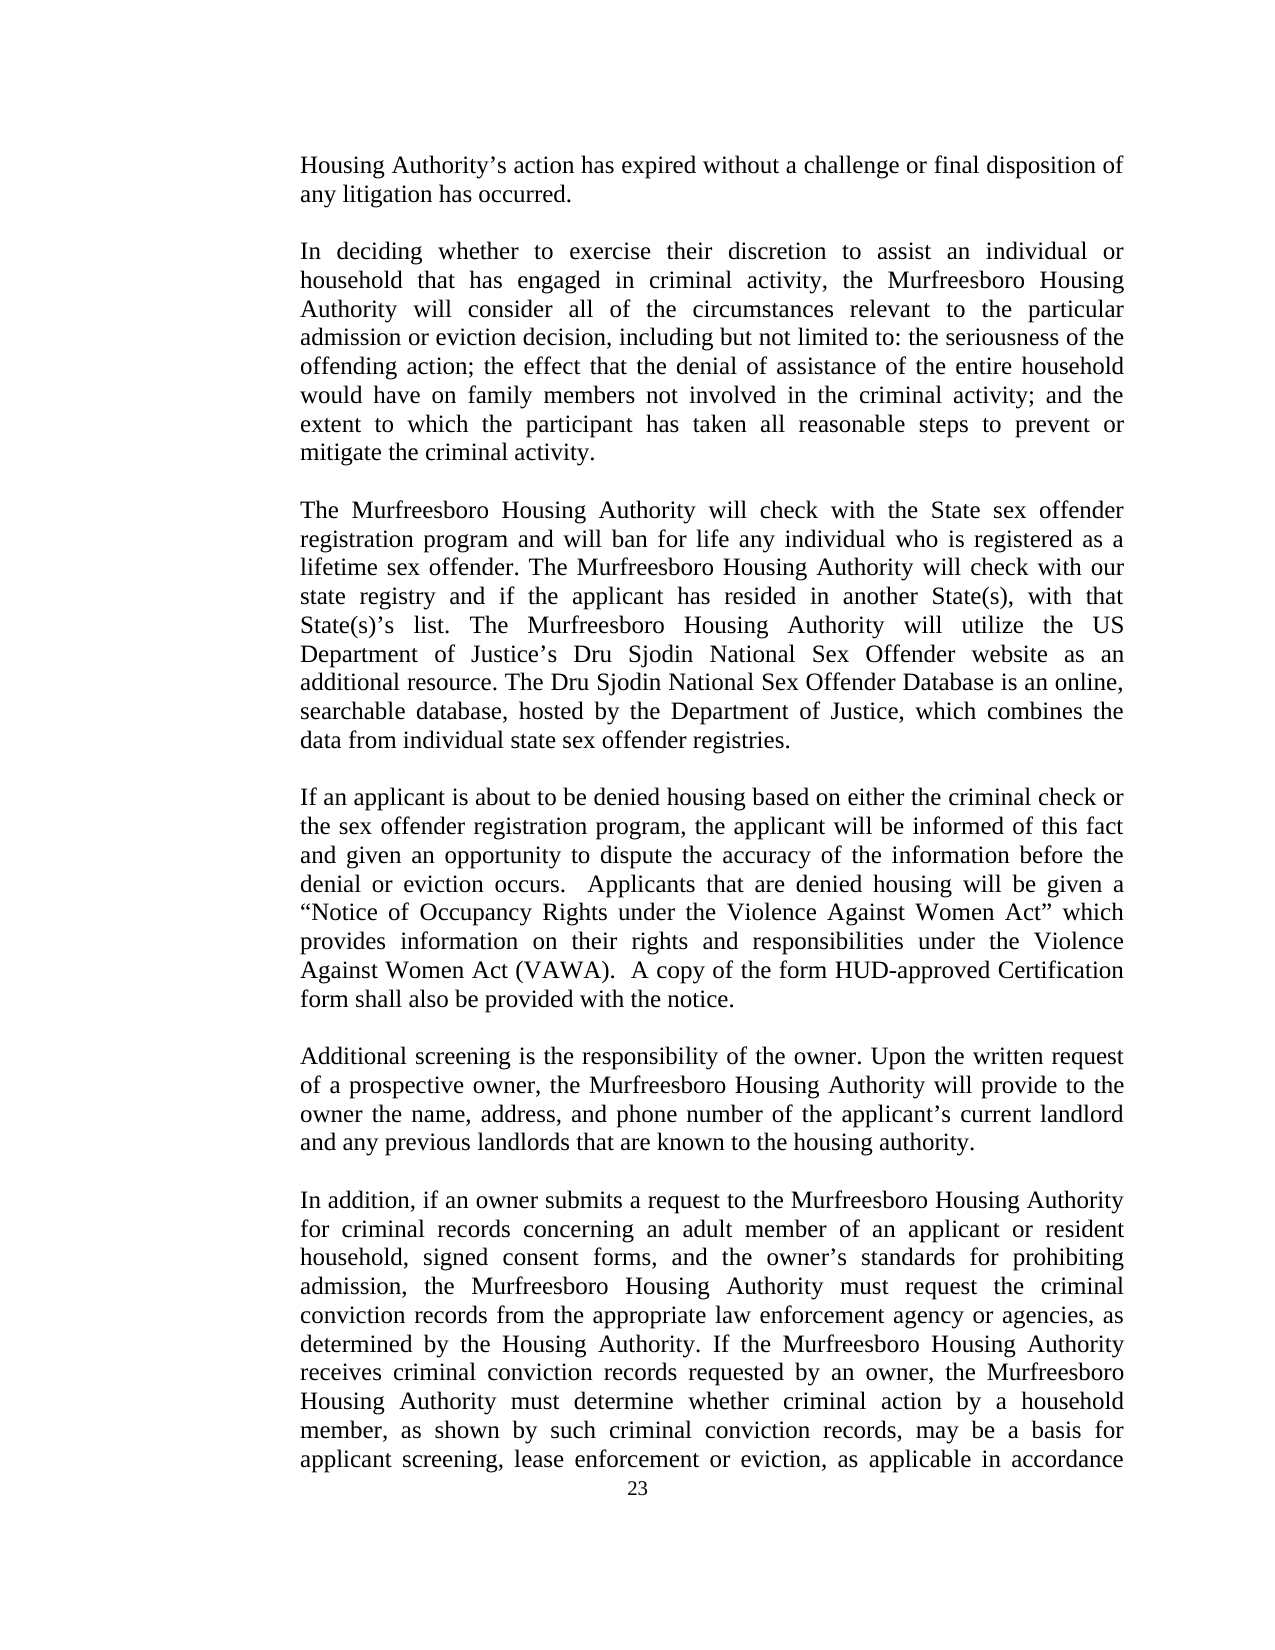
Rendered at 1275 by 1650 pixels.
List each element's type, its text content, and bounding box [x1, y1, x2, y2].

text The Murfreesboro Housing Authority will check with the State sex offender registration program and will ban for life any individual who is registered as a lifetime sex offender. The Murfreesboro Housing Authority will check with our state registry and if the applicant has resided in another State(s), with that State(s)’s list. The Murfreesboro Housing Authority will utilize the US Department of Justice’s Dru Sjodin National Sex Offender website as an additional resource. The Dru Sjodin National Sex Offender Database is an online, searchable database, hosted by the Department of Justice, which combines the data from individual state sex offender registries. [300, 495, 1125, 754]
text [300, 1185, 1125, 1472]
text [225, 150, 1125, 207]
text If an applicant is about to be denied housing based on either the criminal check or the sex offender registration program, the applicant will be informed of this fact and given an opportunity to dispute the accuracy of the information before the denial or eviction occurs. Applicants that are denied housing will be given a “Notice of Occupancy Rights under the Violence Against Women Act” which provides information on their rights and responsibilities under the Violence Against Women Act (VAWA). A copy of the form HUD-approved Certification form shall also be provided with the notice. [300, 782, 1125, 1012]
text In deciding whether to exercise their discretion to assist an individual or household that has engaged in criminal activity, the Murfreesboro Housing Authority will consider all of the circumstances relevant to the particular admission or eviction decision, including but not limited to: the seriousness of the offending action; the effect that the denial of assistance of the entire household would have on family members not involved in the criminal activity; and the extent to which the participant has taken all reasonable steps to prevent or mitigate the criminal activity. [300, 236, 1125, 466]
text Additional screening is the responsibility of the owner. Upon the written request of a prospective owner, the Murfreesboro Housing Authority will provide to the owner the name, address, and phone number of the applicant’s current landlord and any previous landlords that are known to the housing authority. [300, 1041, 1125, 1156]
